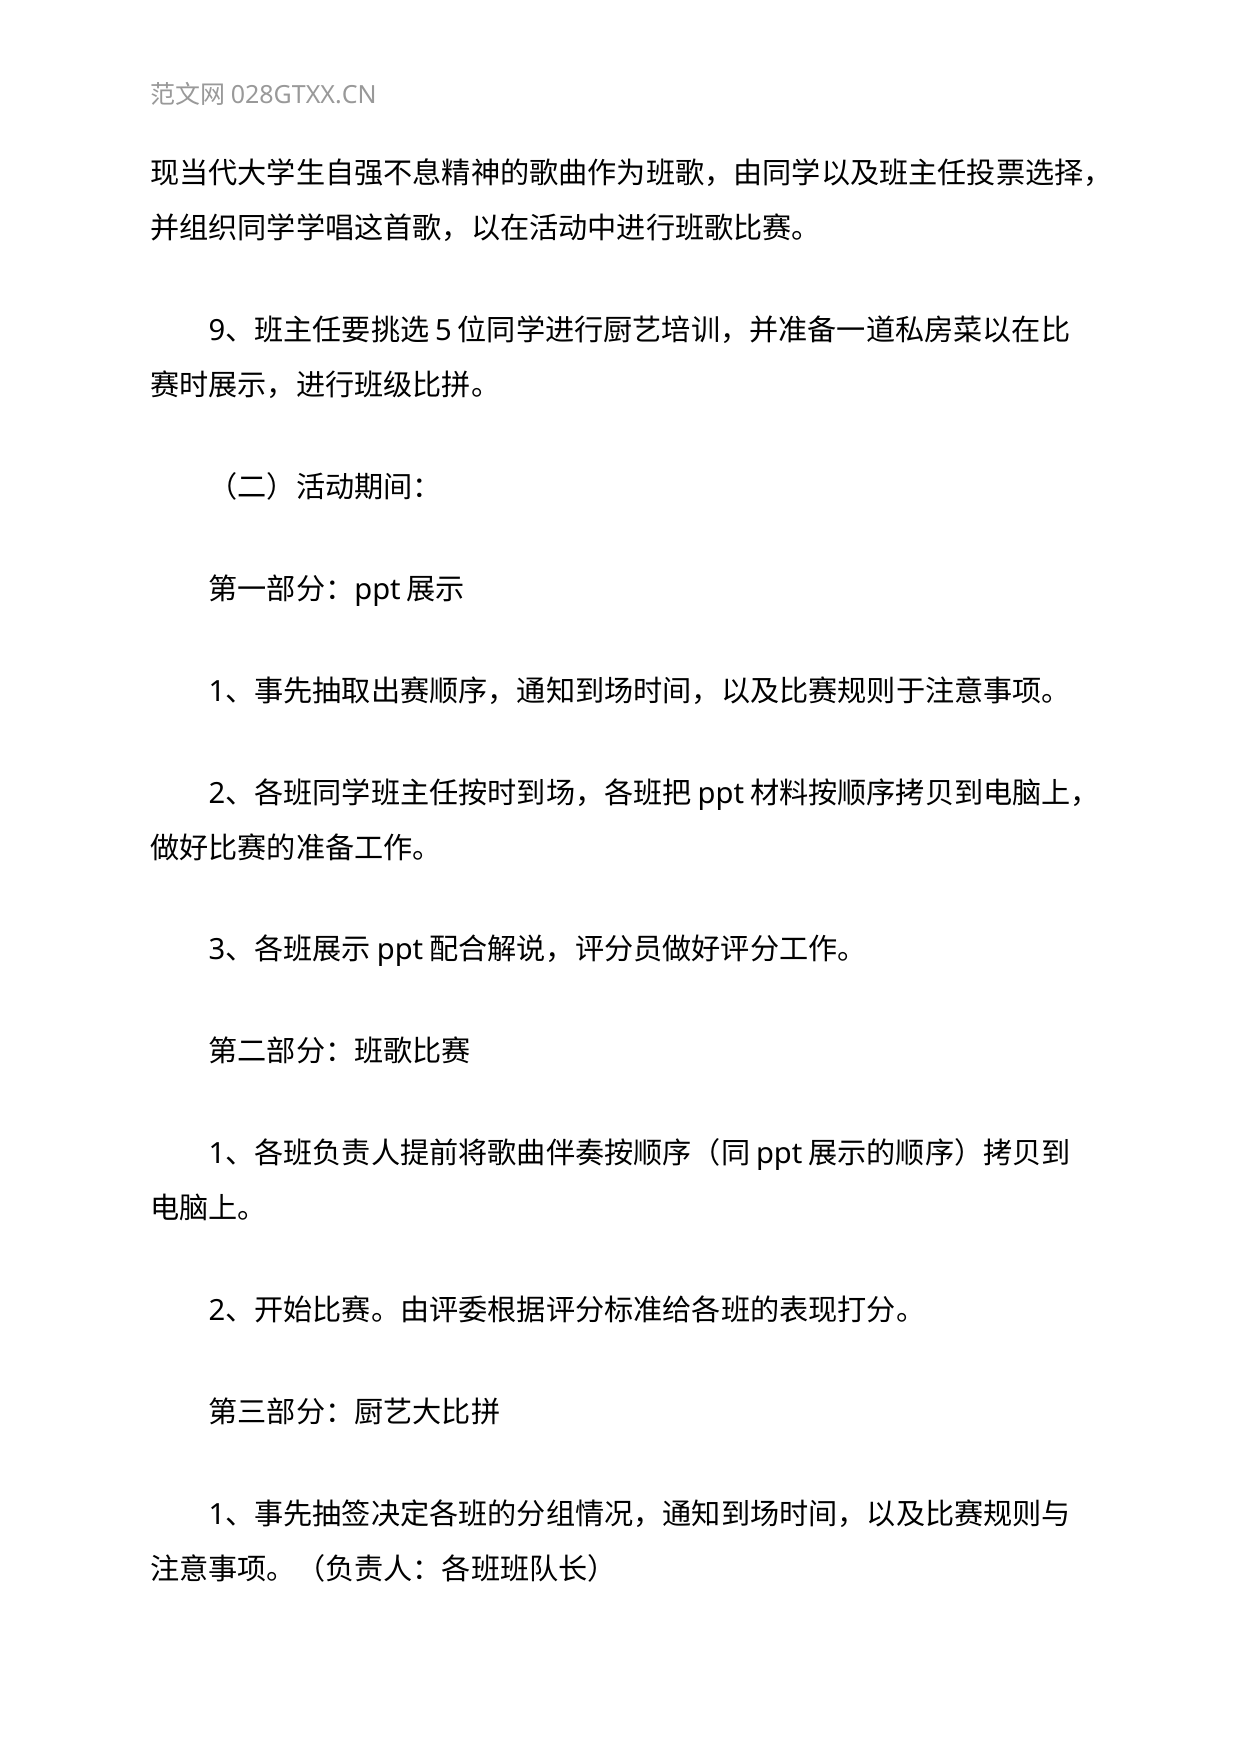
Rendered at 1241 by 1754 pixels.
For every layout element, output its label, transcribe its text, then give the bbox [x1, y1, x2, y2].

text 第一部分：ppt展示 [150, 565, 1090, 608]
text 第三部分：厨艺大比拼 [150, 1388, 1090, 1431]
text 2、开始比赛。由评委根据评分标准给各班的表现打分。 [150, 1286, 1090, 1329]
text 1、事先抽签决定各班的分组情况，通知到场时间，以及比赛规则与注意事项。（负责人：各班班队长） [150, 1490, 1090, 1587]
text 1、各班负责人提前将歌曲伴奏按顺序（同ppt展示的顺序）拷贝到电脑上。 [150, 1130, 1090, 1227]
text 2、各班同学班主任按时到场，各班把ppt材料按顺序拷贝到电脑上，做好比赛的准备工作。 [150, 769, 1090, 866]
text 9、班主任要挑选5位同学进行厨艺培训，并准备一道私房菜以在比赛时展示，进行班级比拼。 [150, 307, 1090, 404]
text 1、事先抽取出赛顺序，通知到场时间，以及比赛规则于注意事项。 [150, 667, 1090, 709]
text 3、各班展示ppt配合解说，评分员做好评分工作。 [150, 926, 1090, 968]
text （二）活动期间： [150, 463, 1090, 506]
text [150, 150, 1090, 247]
text 第二部分：班歌比赛 [150, 1028, 1090, 1070]
